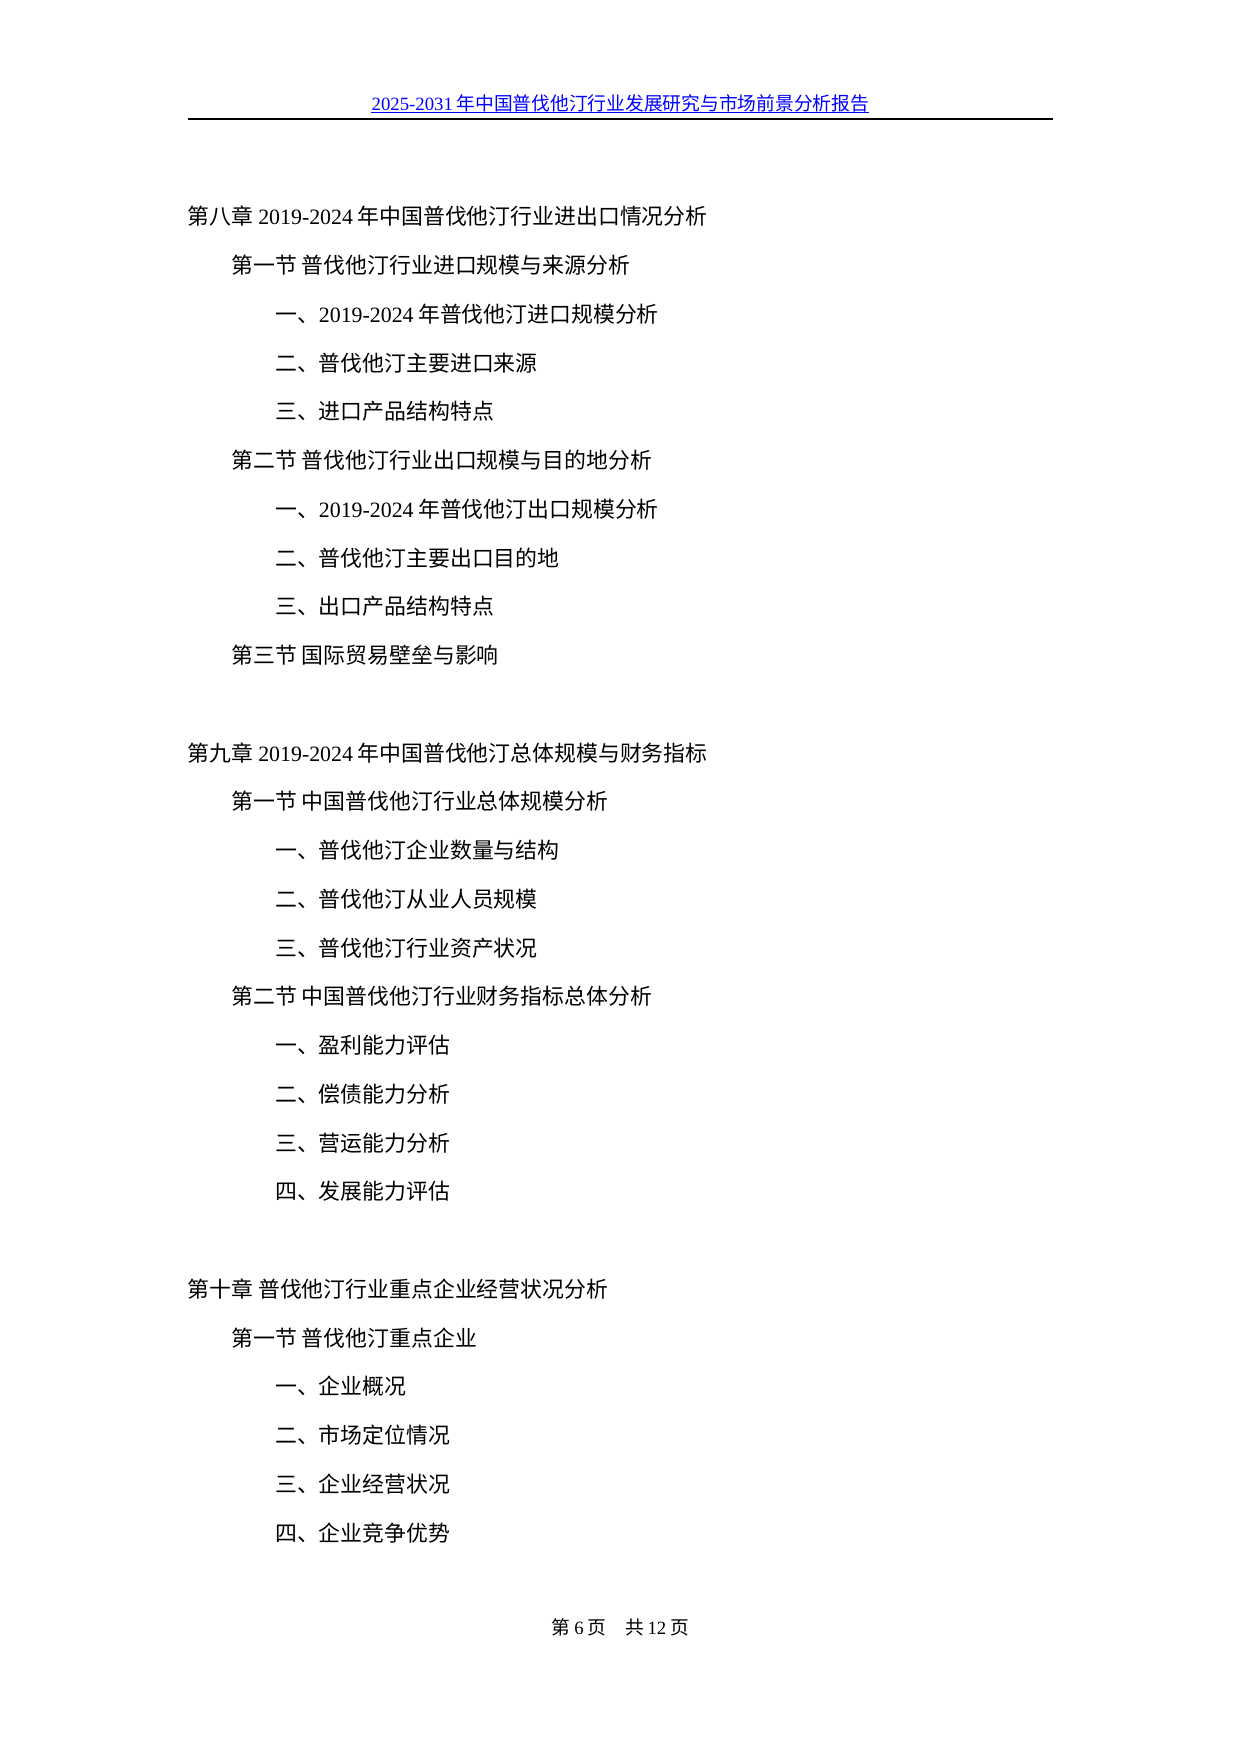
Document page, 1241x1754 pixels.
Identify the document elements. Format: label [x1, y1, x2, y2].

text [187, 150, 1053, 1548]
